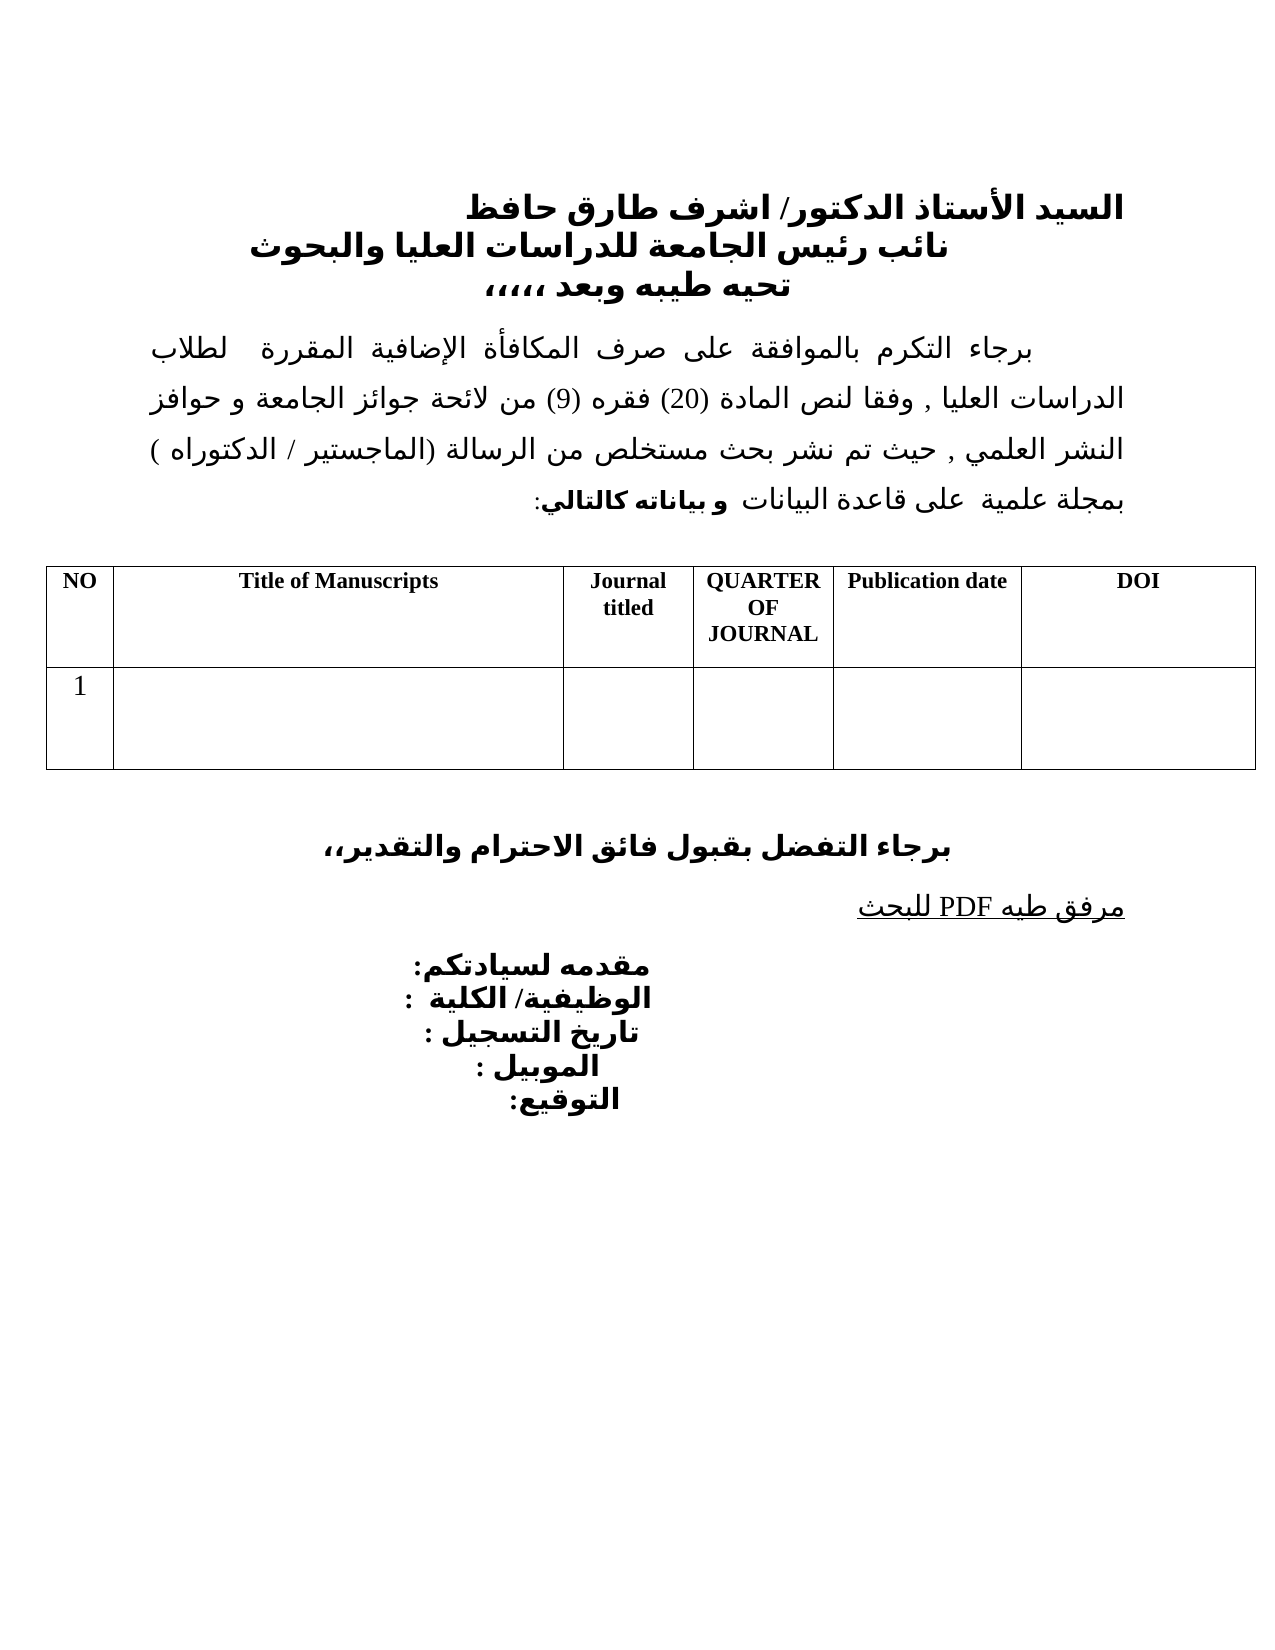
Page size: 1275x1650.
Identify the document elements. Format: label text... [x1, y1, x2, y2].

table_cell [114, 668, 563, 769]
table_header Journal titled [564, 567, 693, 667]
table_header NO [47, 567, 113, 667]
table_cell 1 [47, 668, 113, 769]
table_header Publication date [834, 567, 1021, 667]
text الوظيفية/ الكلية : [150, 982, 1125, 1015]
text تاريخ التسجيل : [150, 1015, 1125, 1049]
text السيد الأستاذ الدكتور/ اشرف طارق حافظ [150, 188, 1125, 227]
table_cell [564, 668, 693, 769]
text تحيه طيبه وبعد ،،،،، [150, 265, 1125, 331]
table_cell [1022, 668, 1255, 769]
text برجاء التكرم بالموافقة على صرف المكافأة الإضافية المقررة لطلاب الدراسات العليا , وفقا لنص المادة (20) فقره (9) من لائحة جوائز الجامعة و حوافز النشر العلمي , حيث تم نشر بحث مستخلص من الرسالة (الماجستير / الدكتوراه ) بمجلة علمية على قاعدة البيانات و بياناته كالتالي: [150, 331, 1125, 516]
table_header DOI [1022, 567, 1255, 667]
table_header QUARTER OF JOURNAL [694, 567, 833, 667]
text مرفق طيه PDF للبحث [150, 889, 1125, 922]
text مقدمه لسيادتكم: [150, 948, 1125, 982]
text الموبيل : [150, 1049, 1125, 1082]
table_header Title of Manuscripts [114, 567, 563, 667]
text برجاء التفضل بقبول فائق الاحترام والتقدير،، [150, 829, 1125, 863]
text التوقيع: [150, 1082, 1125, 1116]
text نائب رئيس الجامعة للدراسات العليا والبحوث [150, 227, 1125, 265]
table_cell [694, 668, 833, 769]
table_cell [834, 668, 1021, 769]
